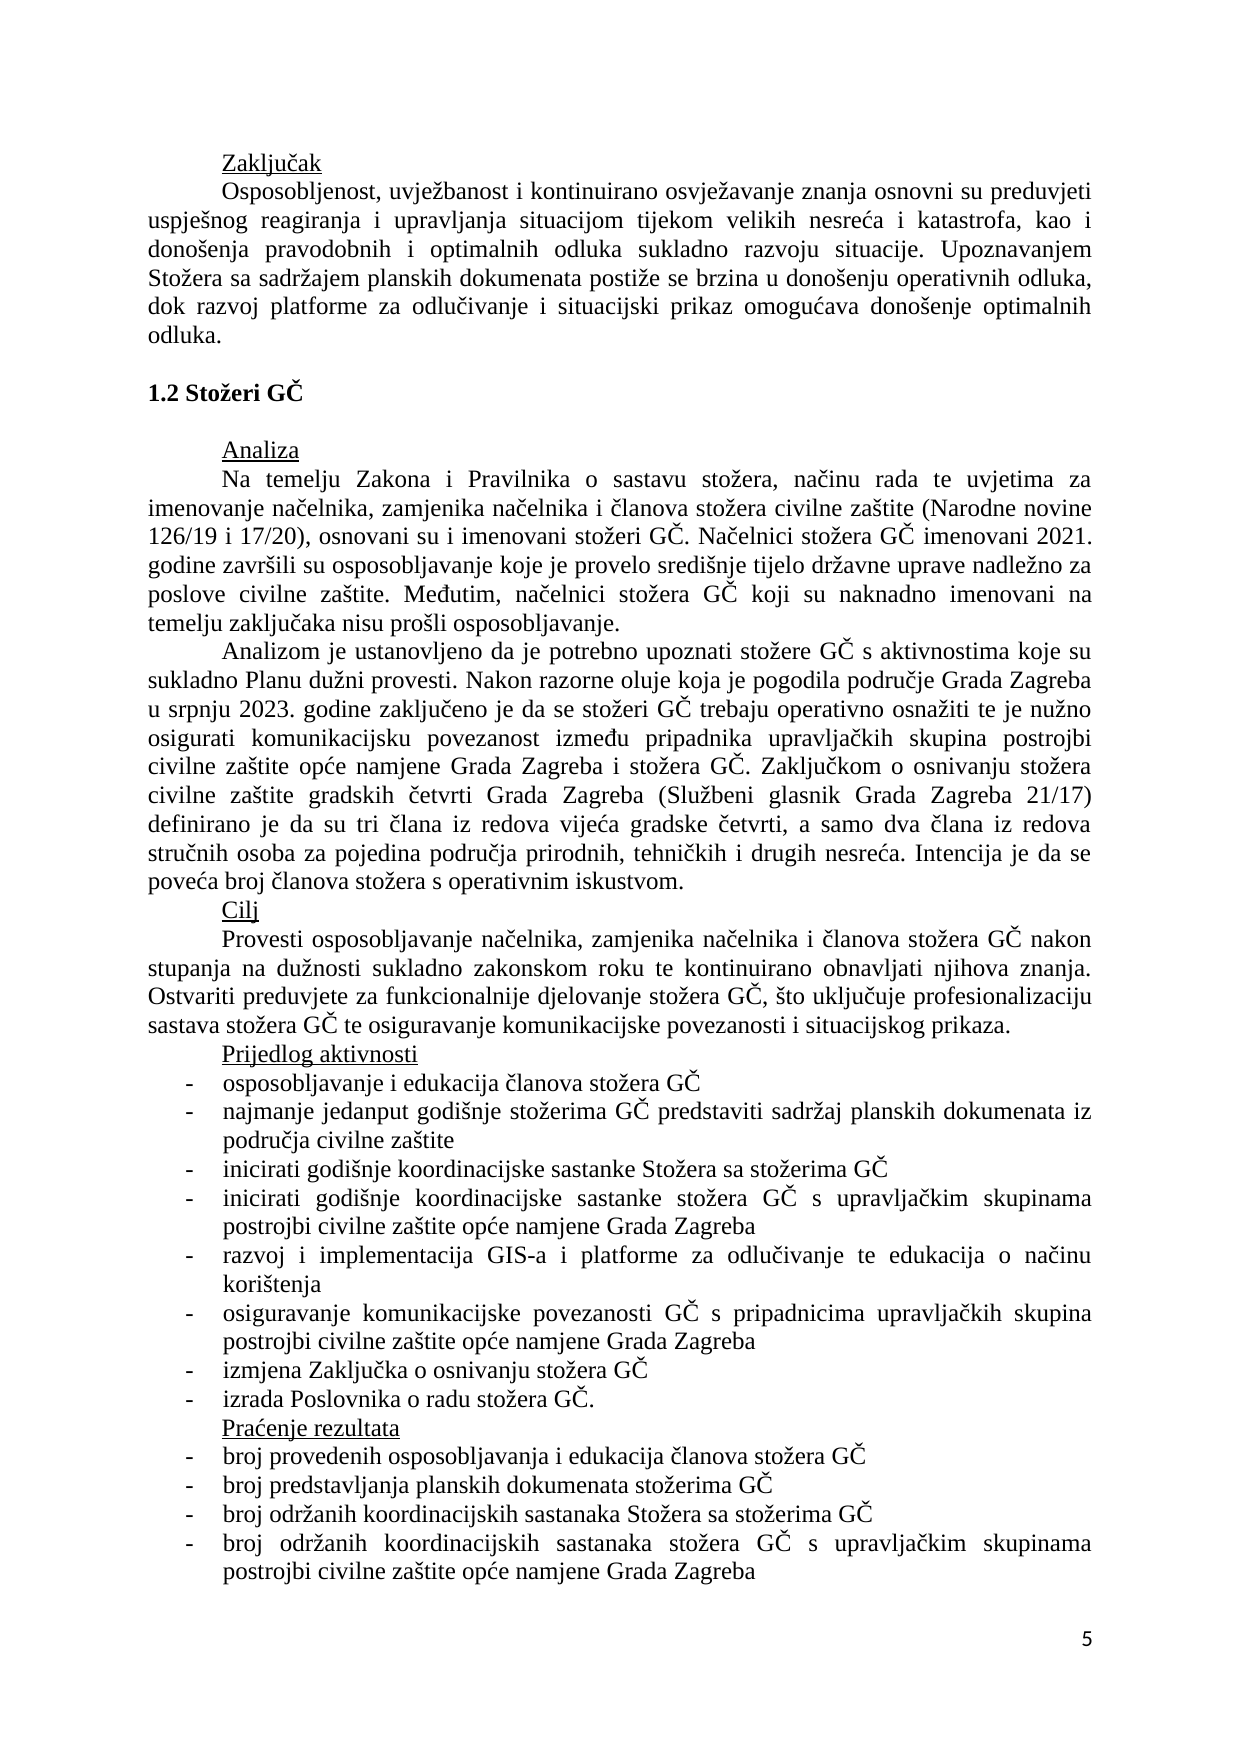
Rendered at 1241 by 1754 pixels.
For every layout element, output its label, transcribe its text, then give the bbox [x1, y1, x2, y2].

list osposobljavanje i edukacija članova stožera GČ [185, 1068, 1093, 1096]
list osiguravanje komunikacijske povezanosti GČ s pripadnicima upravljačkih skupina postrojbi civilne zaštite opće namjene Grada Zagreba [185, 1298, 1093, 1355]
list broj predstavljanja planskih dokumenata stožerima GČ [185, 1470, 1093, 1499]
list broj održanih koordinacijskih sastanaka stožera GČ s upravljačkim skupinama postrojbi civilne zaštite opće namjene Grada Zagreba [185, 1528, 1093, 1585]
text Osposobljenost, uvježbanost i kontinuirano osvježavanje znanja osnovni su preduvjeti uspješnog reagiranja i upravljanja situacijom tijekom velikih nesreća i katastrofa, kao i donošenja pravodobnih i optimalnih odluka sukladno razvoju situacije. Upoznavanjem Stožera sa sadržajem planskih dokumenata postiže se brzina u donošenju operativnih odluka, dok razvoj platforme za odlučivanje i situacijski prikaz omogućava donošenje optimalnih odluka. [148, 176, 1093, 349]
list broj provedenih osposobljavanja i edukacija članova stožera GČ [185, 1441, 1093, 1470]
text Zaključak [148, 148, 1093, 176]
list inicirati godišnje koordinacijske sastanke stožera GČ s upravljačkim skupinama postrojbi civilne zaštite opće namjene Grada Zagreba [185, 1183, 1093, 1240]
list inicirati godišnje koordinacijske sastanke Stožera sa stožerima GČ [185, 1154, 1093, 1183]
text Prijedlog aktivnosti [148, 1039, 1093, 1068]
text 1.2 Stožeri GČ [148, 378, 1093, 406]
list broj održanih koordinacijskih sastanaka Stožera sa stožerima GČ [185, 1499, 1093, 1528]
list razvoj i implementacija GIS-a i platforme za odlučivanje te edukacija o načinu korištenja [185, 1240, 1093, 1298]
list najmanje jedanput godišnje stožerima GČ predstaviti sadržaj planskih dokumenata iz područja civilne zaštite [185, 1096, 1093, 1154]
text Praćenje rezultata [148, 1413, 1093, 1441]
list izmjena Zaključka o osnivanju stožera GČ [185, 1355, 1093, 1384]
text Analizom je ustanovljeno da je potrebno upoznati stožere GČ s aktivnostima koje su sukladno Planu dužni provesti. Nakon razorne oluje koja je pogodila područje Grada Zagreba u srpnju 2023. godine zaključeno je da se stožeri GČ trebaju operativno osnažiti te je nužno osigurati komunikacijsku povezanost između pripadnika upravljačkih skupina postrojbi civilne zaštite opće namjene Grada Zagreba i stožera GČ. Zaključkom o osnivanju stožera civilne zaštite gradskih četvrti Grada Zagreba (Službeni glasnik Grada Zagreba 21/17) definirano je da su tri člana iz redova vijeća gradske četvrti, a samo dva člana iz redova stručnih osoba za pojedina područja prirodnih, tehničkih i drugih nesreća. Intencija je da se poveća broj članova stožera s operativnim iskustvom. [148, 636, 1093, 895]
list izrada Poslovnika o radu stožera GČ. [185, 1384, 1093, 1413]
text Provesti osposobljavanje načelnika, zamjenika načelnika i članova stožera GČ nakon stupanja na dužnosti sukladno zakonskom roku te kontinuirano obnavljati njihova znanja. Ostvariti preduvjete za funkcionalnije djelovanje stožera GČ, što uključuje profesionalizaciju sastava stožera GČ te osiguravanje komunikacijske povezanosti i situacijskog prikaza. [148, 924, 1093, 1039]
text Cilj [148, 895, 1093, 924]
text Analiza [148, 435, 1093, 464]
text Na temelju Zakona i Pravilnika o sastavu stožera, načinu rada te uvjetima za imenovanje načelnika, zamjenika načelnika i članova stožera civilne zaštite (Narodne novine 126/19 i 17/20), osnovani su i imenovani stožeri GČ. Načelnici stožera GČ imenovani 2021. godine završili su osposobljavanje koje je provelo središnje tijelo državne uprave nadležno za poslove civilne zaštite. Međutim, načelnici stožera GČ koji su naknadno imenovani na temelju zaključaka nisu prošli osposobljavanje. [148, 464, 1093, 636]
